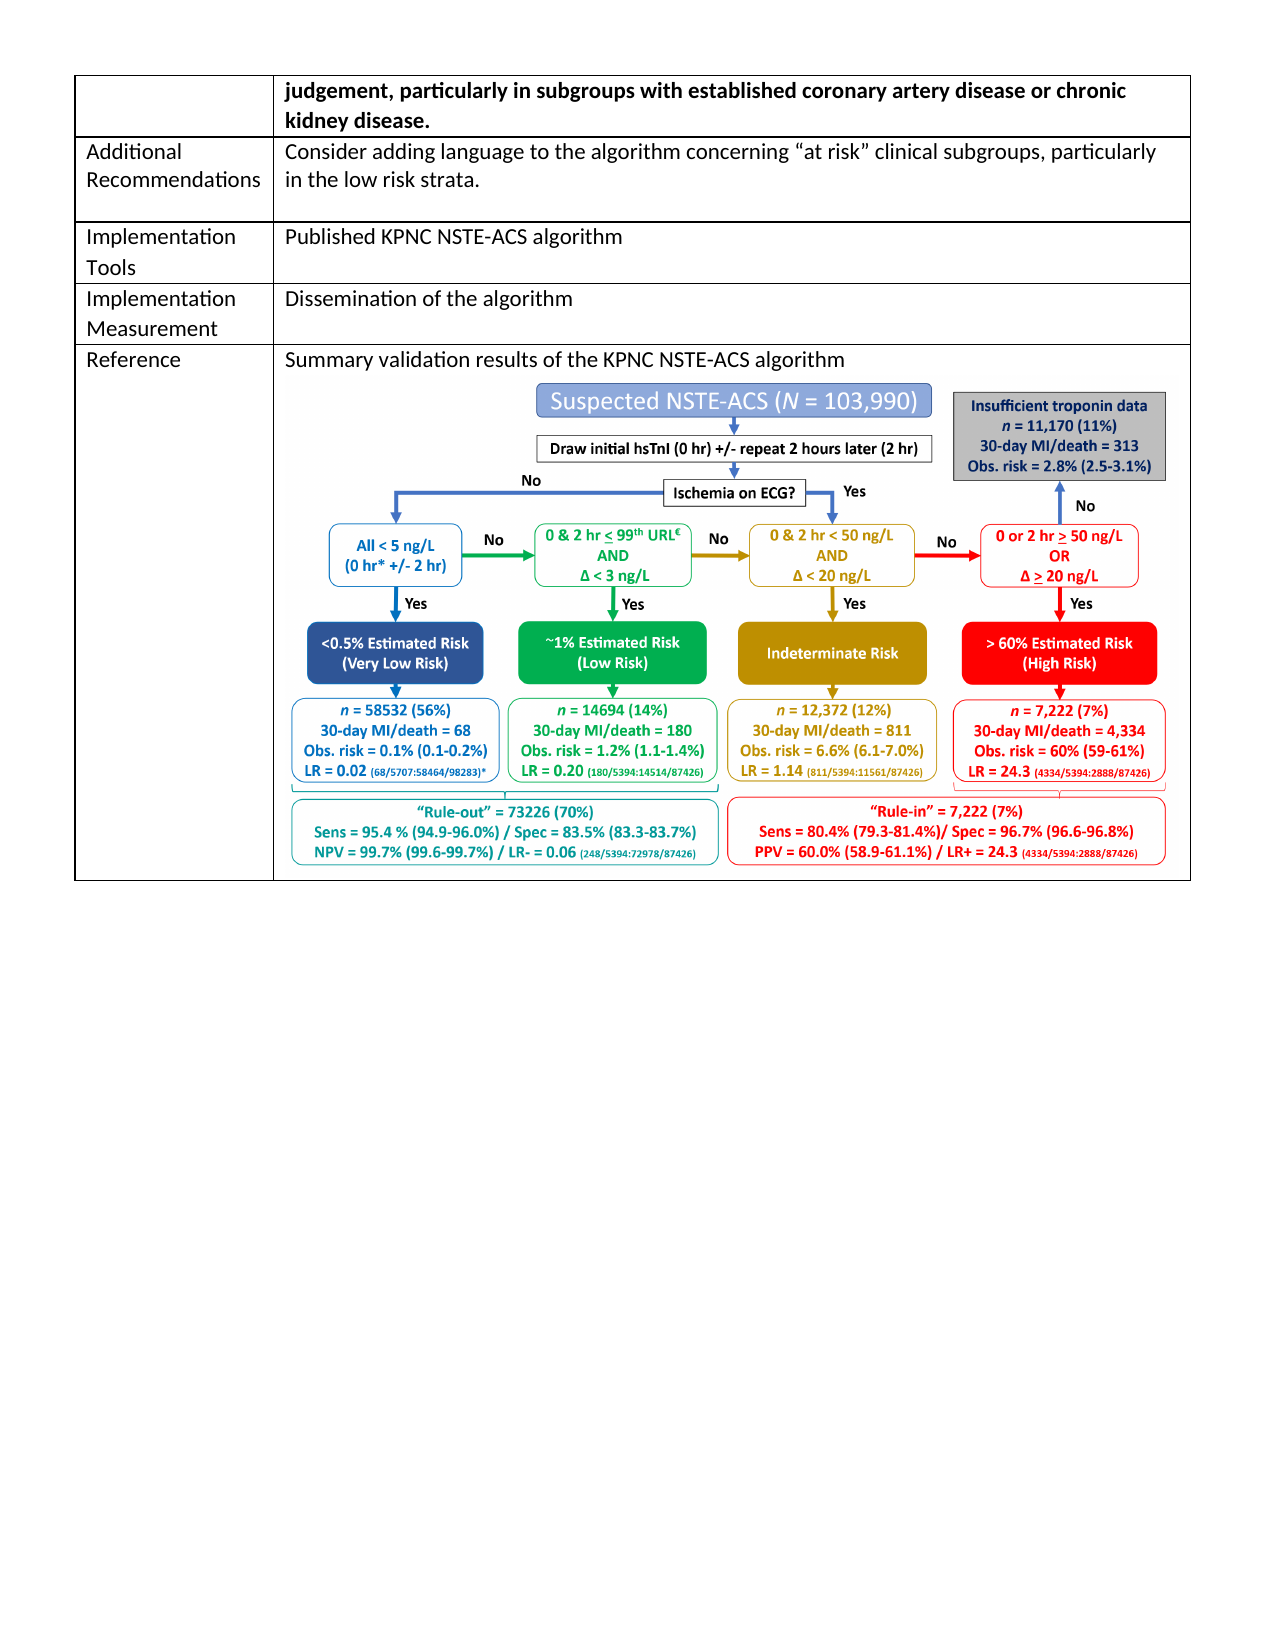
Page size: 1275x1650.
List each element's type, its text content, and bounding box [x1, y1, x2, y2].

table_cell Dissemination of the algorithm [274, 284, 1190, 344]
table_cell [274, 76, 1190, 136]
table_cell Summary validation results of the KPNC NSTE-ACS algorithm [274, 345, 1190, 880]
picture [285, 375, 1179, 878]
table_cell Additional Recommendations [76, 138, 273, 221]
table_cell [76, 76, 273, 136]
table_cell Reference [76, 345, 273, 880]
table_cell Implementation Measurement [76, 284, 273, 344]
table_cell Consider adding language to the algorithm concerning “at risk” clinical subgroups, particularly in the low risk strata. [274, 138, 1190, 221]
table_cell Published KPNC NSTE-ACS algorithm [274, 223, 1190, 283]
table_cell Implementation Tools [76, 223, 273, 283]
